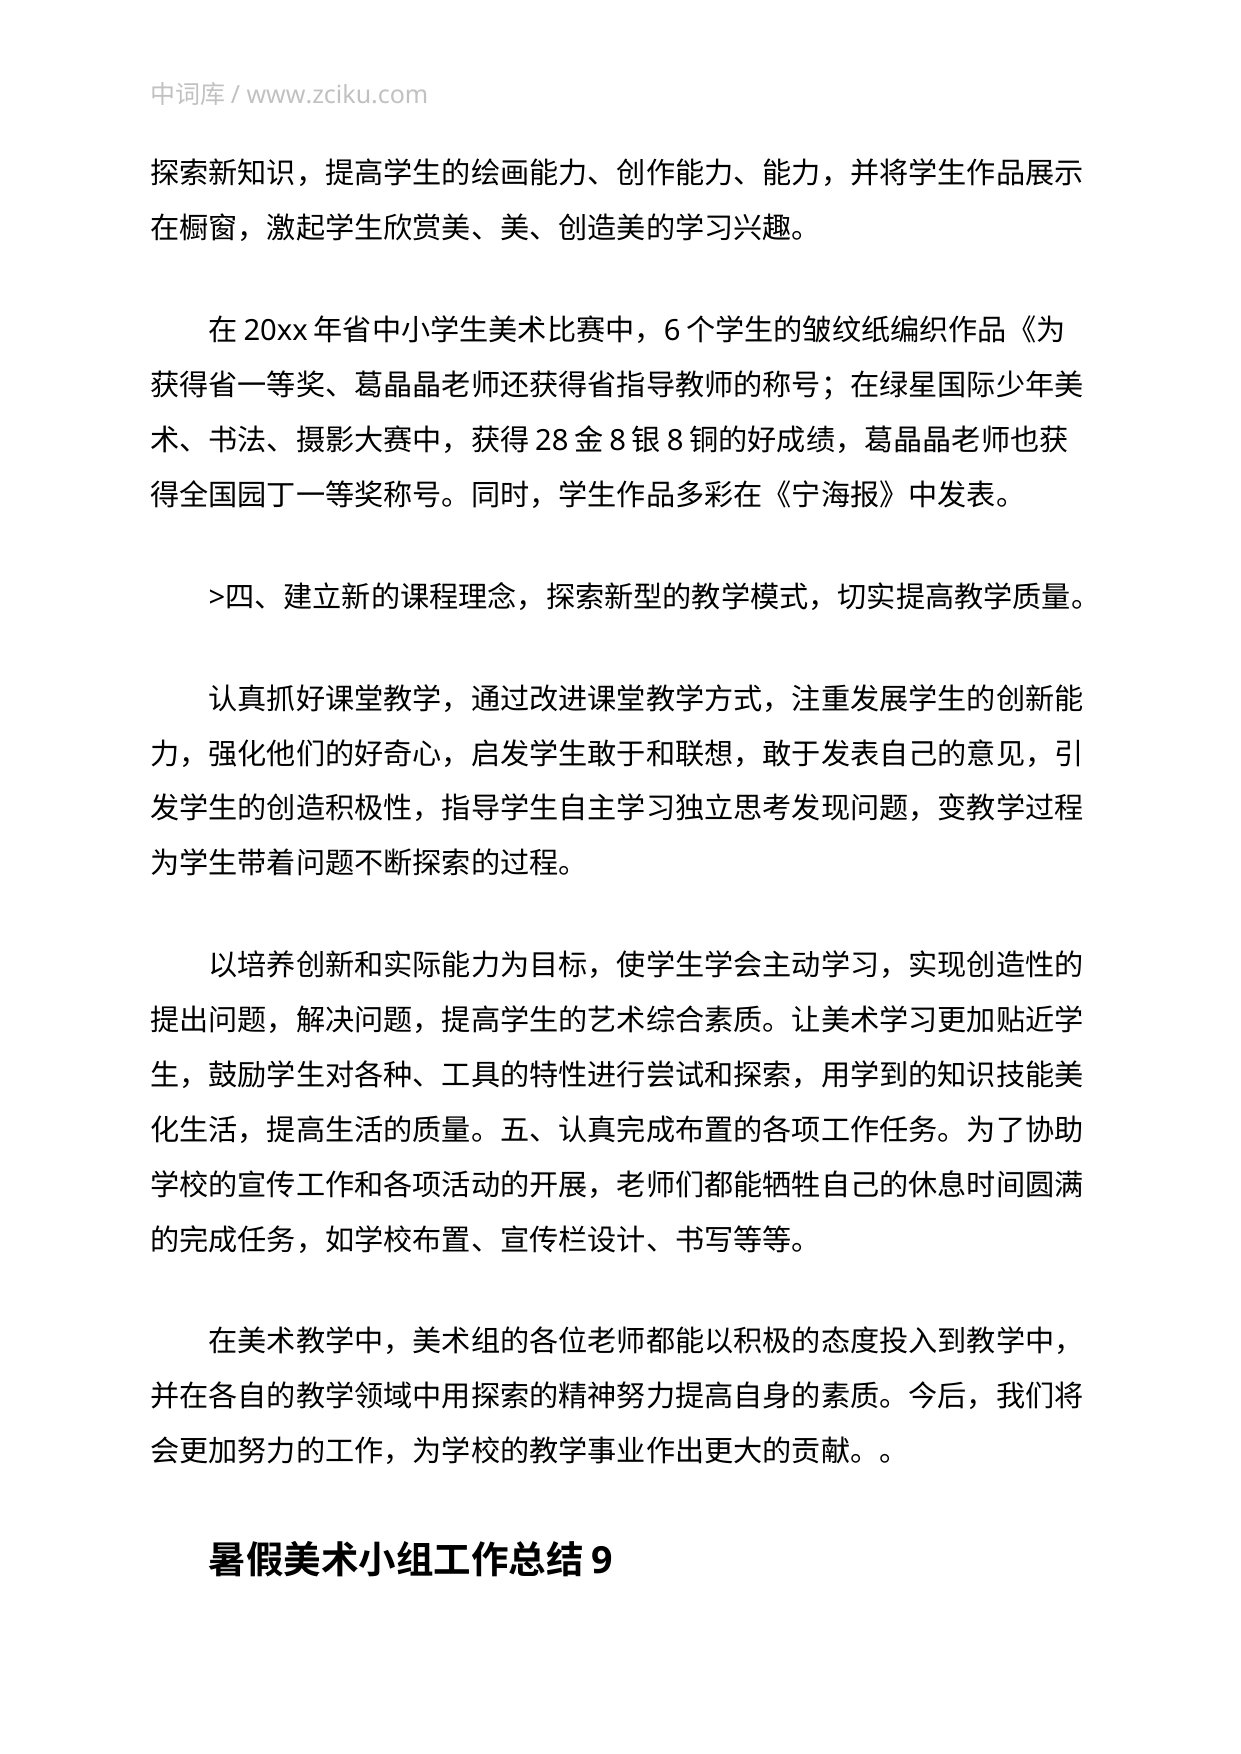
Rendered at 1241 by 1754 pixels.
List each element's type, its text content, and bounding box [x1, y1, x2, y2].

text 在20xx年省中小学生美术比赛中，6个学生的皱纹纸编织作品《为获得省一等奖、葛晶晶老师还获得省指导教师的称号；在绿星国际少年美术、书法、摄影大赛中，获得28金8银8铜的好成绩，葛晶晶老师也获得全国园丁一等奖称号。同时，学生作品多彩在《宁海报》中发表。 [150, 307, 1090, 514]
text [150, 150, 1090, 247]
text 暑假美术小组工作总结9 [150, 1529, 1090, 1584]
text 以培养创新和实际能力为目标，使学生学会主动学习，实现创造性的提出问题，解决问题，提高学生的艺术综合素质。让美术学习更加贴近学生，鼓励学生对各种、工具的特性进行尝试和探索，用学到的知识技能美化生活，提高生活的质量。五、认真完成布置的各项工作任务。为了协助学校的宣传工作和各项活动的开展，老师们都能牺牲自己的休息时间圆满的完成任务，如学校布置、宣传栏设计、书写等等。 [150, 942, 1090, 1258]
text 在美术教学中，美术组的各位老师都能以积极的态度投入到教学中，并在各自的教学领域中用探索的精神努力提高自身的素质。今后，我们将会更加努力的工作，为学校的教学事业作出更大的贡献。。 [150, 1318, 1090, 1470]
text >四、建立新的课程理念，探索新型的教学模式，切实提高教学质量。 [150, 573, 1090, 616]
text 认真抓好课堂教学，通过改进课堂教学方式，注重发展学生的创新能力，强化他们的好奇心，启发学生敢于和联想，敢于发表自己的意见，引发学生的创造积极性，指导学生自主学习独立思考发现问题，变教学过程为学生带着问题不断探索的过程。 [150, 675, 1090, 882]
